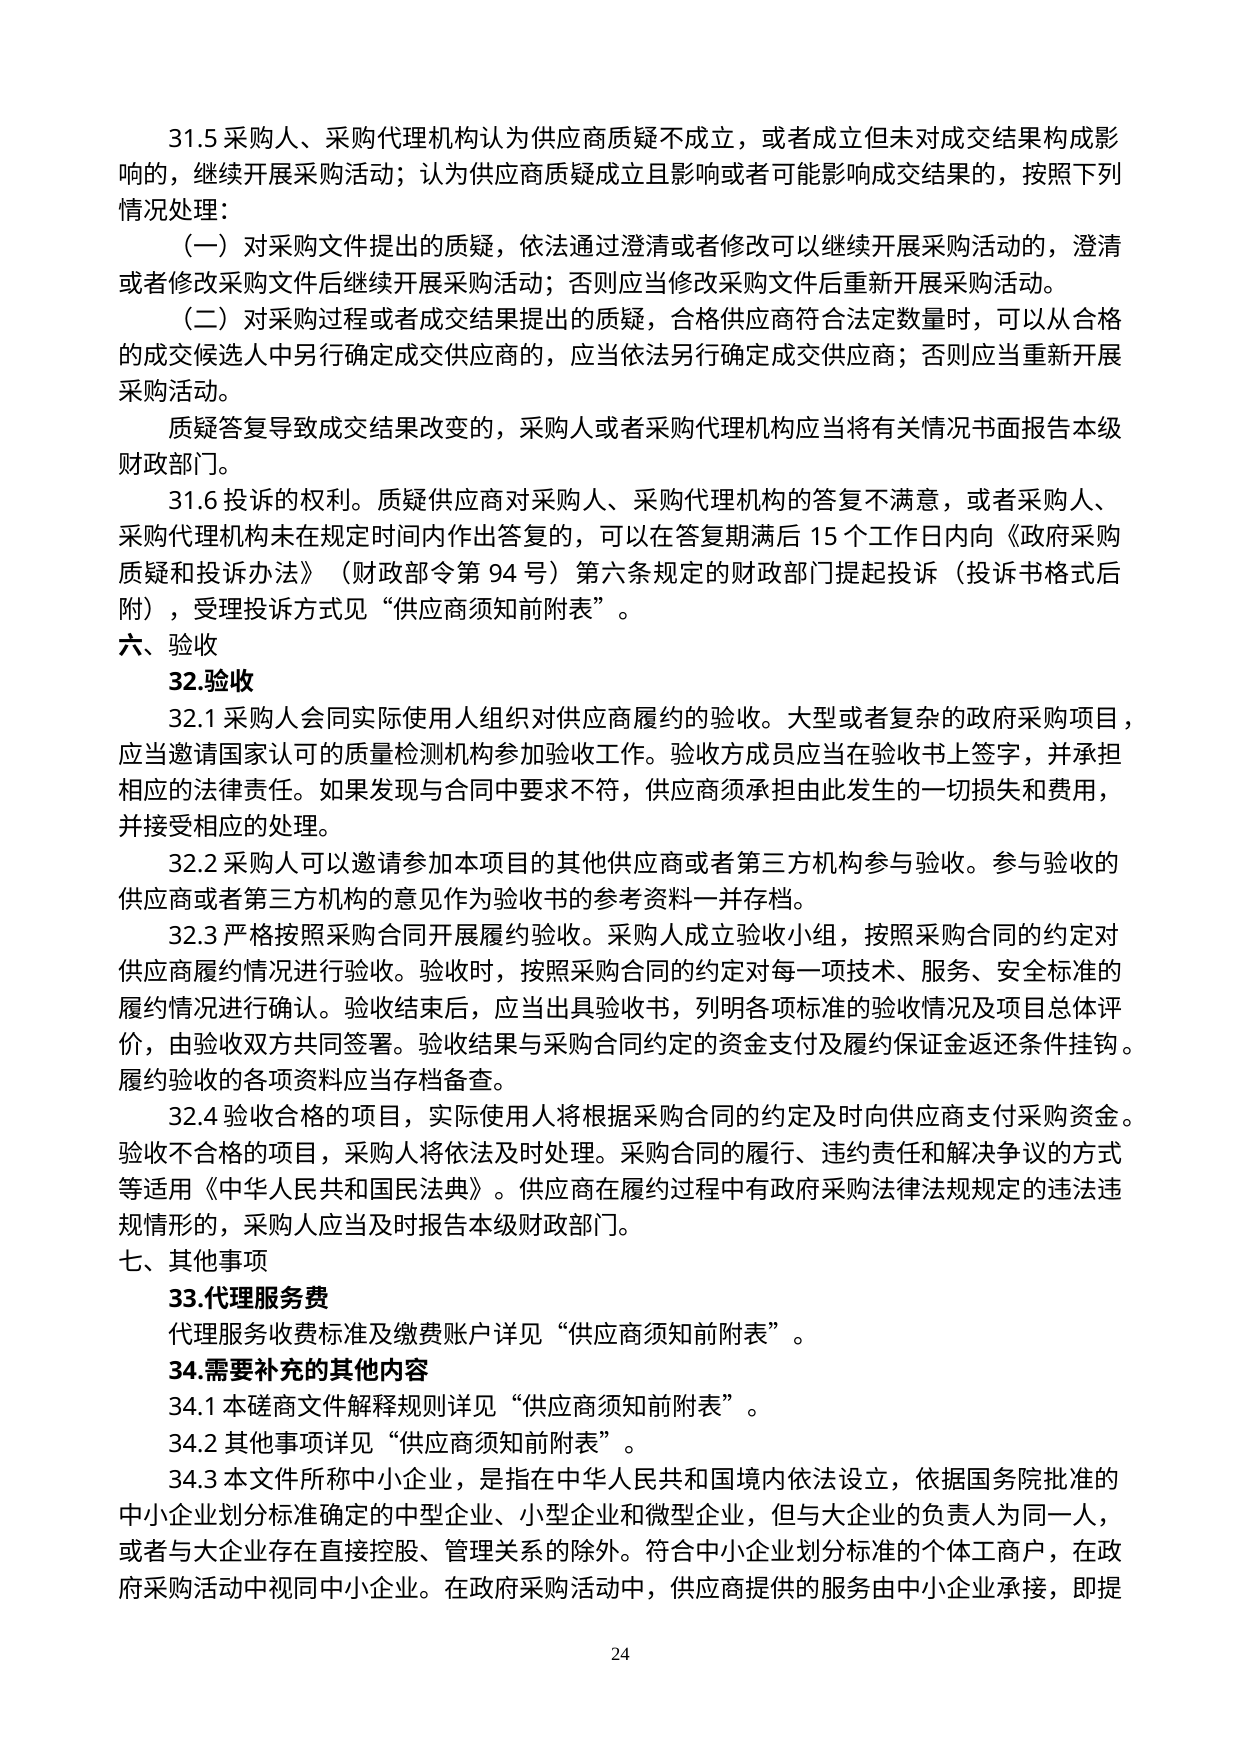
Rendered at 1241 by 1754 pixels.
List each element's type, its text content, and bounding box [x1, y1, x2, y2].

text （二）对采购过程或者成交结果提出的质疑，合格供应商符合法定数量时，可以从合格的成交候选人中另行确定成交供应商的，应当依法另行确定成交供应商；否则应当重新开展采购活动。 [118, 299, 1122, 408]
text 31.5采购人、采购代理机构认为供应商质疑不成立，或者成立但未对成交结果构成影响的，继续开展采购活动；认为供应商质疑成立且影响或者可能影响成交结果的，按照下列情况处理： [118, 118, 1122, 227]
text 34.需要补充的其他内容 [118, 1351, 1122, 1387]
text 32.4验收合格的项目，实际使用人将根据采购合同的约定及时向供应商支付采购资金。验收不合格的项目，采购人将依法及时处理。采购合同的履行、违约责任和解决争议的方式等适用《中华人民共和国民法典》。供应商在履约过程中有政府采购法律法规规定的违法违规情形的，采购人应当及时报告本级财政部门。 [118, 1097, 1122, 1242]
text 32.1采购人会同实际使用人组织对供应商履约的验收。大型或者复杂的政府采购项目，应当邀请国家认可的质量检测机构参加验收工作。验收方成员应当在验收书上签字，并承担相应的法律责任。如果发现与合同中要求不符，供应商须承担由此发生的一切损失和费用，并接受相应的处理。 [118, 698, 1122, 843]
text 七、其他事项 [118, 1242, 1122, 1278]
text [118, 1459, 1122, 1604]
text 32.3严格按照采购合同开展履约验收。采购人成立验收小组，按照采购合同的约定对供应商履约情况进行验收。验收时，按照采购合同的约定对每一项技术、服务、安全标准的履约情况进行确认。验收结束后，应当出具验收书，列明各项标准的验收情况及项目总体评价，由验收双方共同签署。验收结果与采购合同约定的资金支付及履约保证金返还条件挂钩。履约验收的各项资料应当存档备查。 [118, 916, 1122, 1097]
text 34.1本磋商文件解释规则详见“供应商须知前附表”。 [118, 1387, 1122, 1423]
text 六、验收 [118, 626, 1122, 662]
text （一）对采购文件提出的质疑，依法通过澄清或者修改可以继续开展采购活动的，澄清或者修改采购文件后继续开展采购活动；否则应当修改采购文件后重新开展采购活动。 [118, 227, 1122, 299]
text 32.验收 [118, 662, 1122, 698]
text 33.代理服务费 [118, 1278, 1122, 1314]
text 32.2采购人可以邀请参加本项目的其他供应商或者第三方机构参与验收。参与验收的供应商或者第三方机构的意见作为验收书的参考资料一并存档。 [118, 843, 1122, 916]
text 31.6投诉的权利。质疑供应商对采购人、采购代理机构的答复不满意，或者采购人、采购代理机构未在规定时间内作出答复的，可以在答复期满后15个工作日内向《政府采购质疑和投诉办法》（财政部令第94号）第六条规定的财政部门提起投诉（投诉书格式后附），受理投诉方式见“供应商须知前附表”。 [118, 481, 1122, 626]
text 质疑答复导致成交结果改变的，采购人或者采购代理机构应当将有关情况书面报告本级财政部门。 [118, 408, 1122, 481]
text 代理服务收费标准及缴费账户详见“供应商须知前附表”。 [118, 1314, 1122, 1351]
text 34.2 其他事项详见“供应商须知前附表”。 [118, 1423, 1122, 1459]
